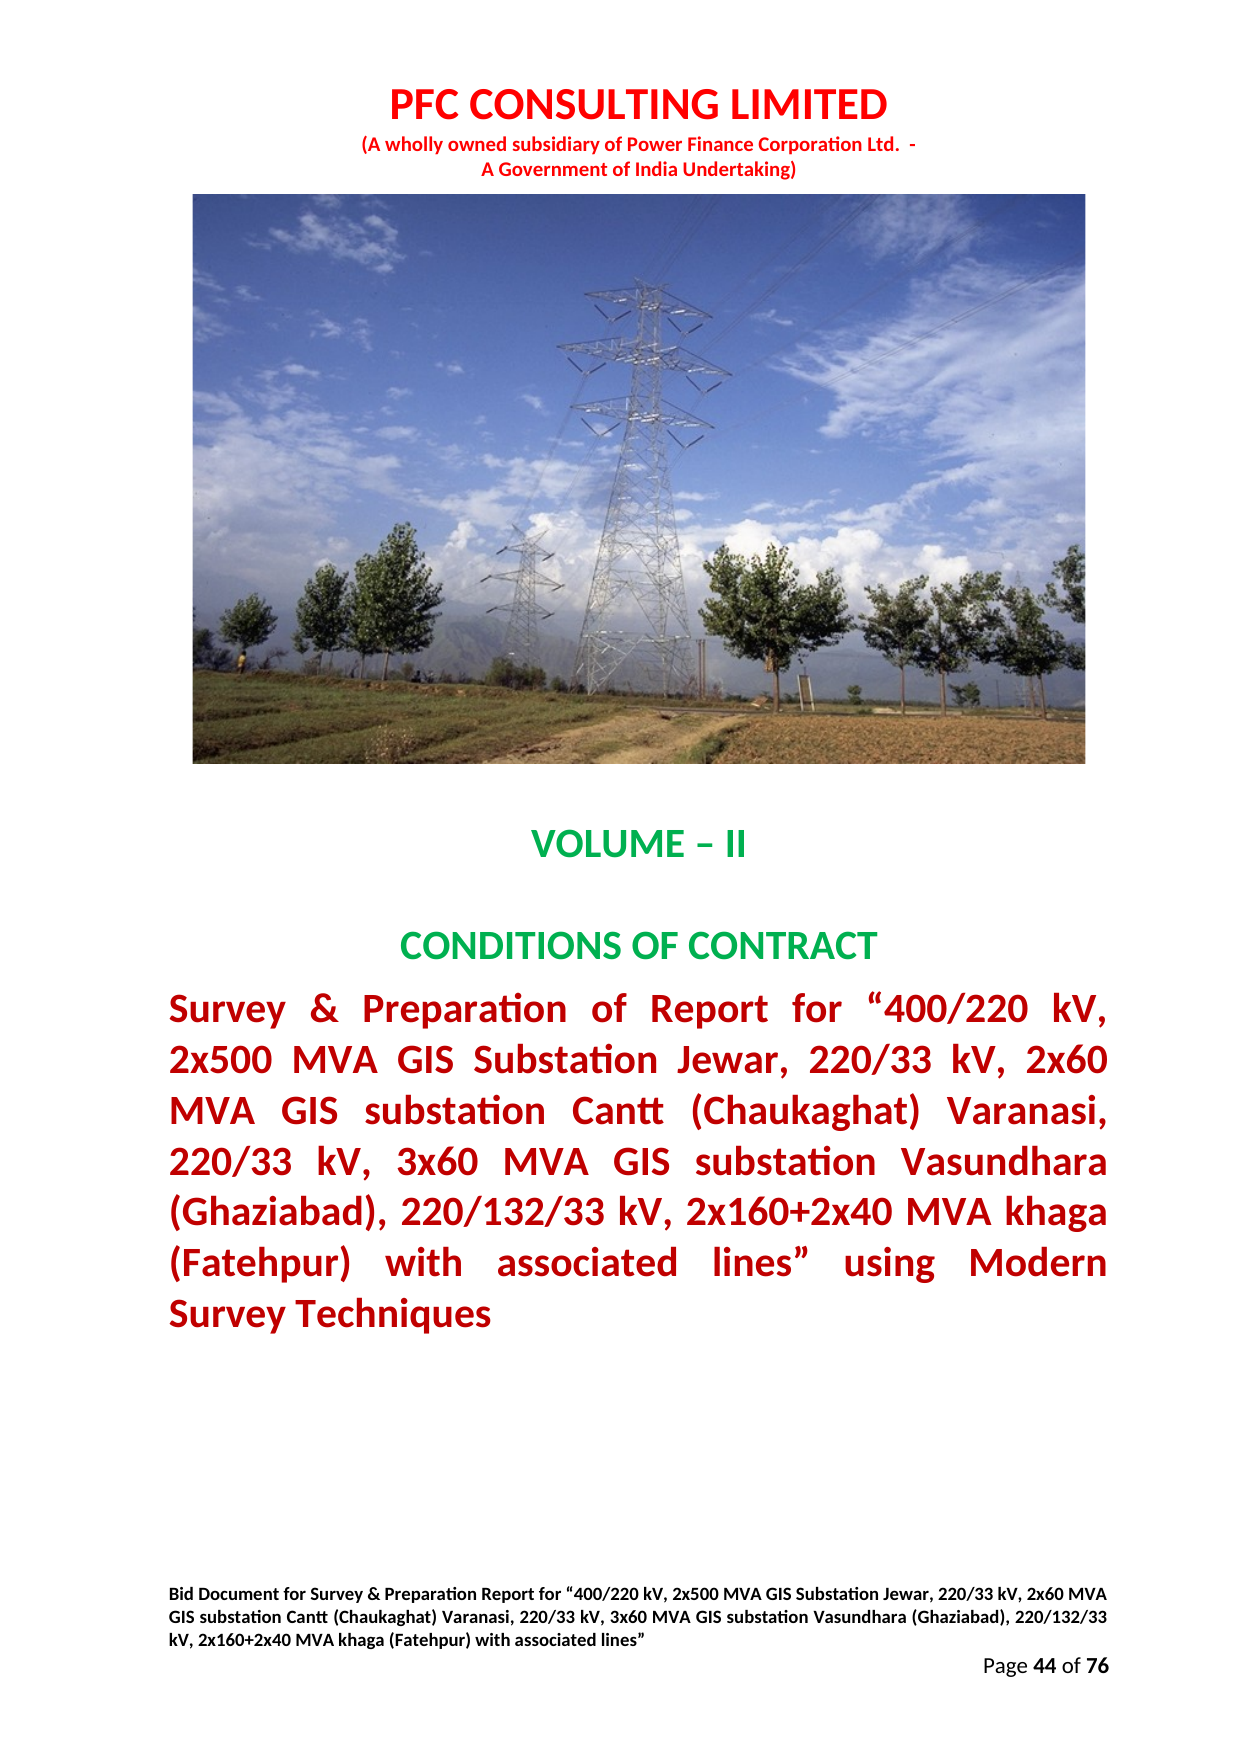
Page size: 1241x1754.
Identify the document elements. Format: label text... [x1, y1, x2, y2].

subtitle CONDITIONS OF CONTRACT [169, 919, 1109, 969]
text PFC CONSULTING LIMITED [169, 75, 1109, 131]
title A Government of India Undertaking) [169, 156, 1109, 182]
title Survey & Preparation of Report for “400/220 kV, 2x500 MVA GIS Substation Jewar, 220/33 kV, 2x60 MVA GIS substation Cantt (Chaukaghat) Varanasi, 220/33 kV, 3x60 MVA GIS substation Vasundhara (Ghaziabad), 220/132/33 kV, 2x160+2x40 MVA khaga (Fatehpur) with associated lines” using Modern Survey Techniques [169, 982, 1109, 1338]
subtitle VOLUME – II [169, 817, 1109, 868]
title (A wholly owned subsidiary of Power Finance Corporation Ltd. - [169, 131, 1109, 156]
picture [192, 194, 1086, 764]
